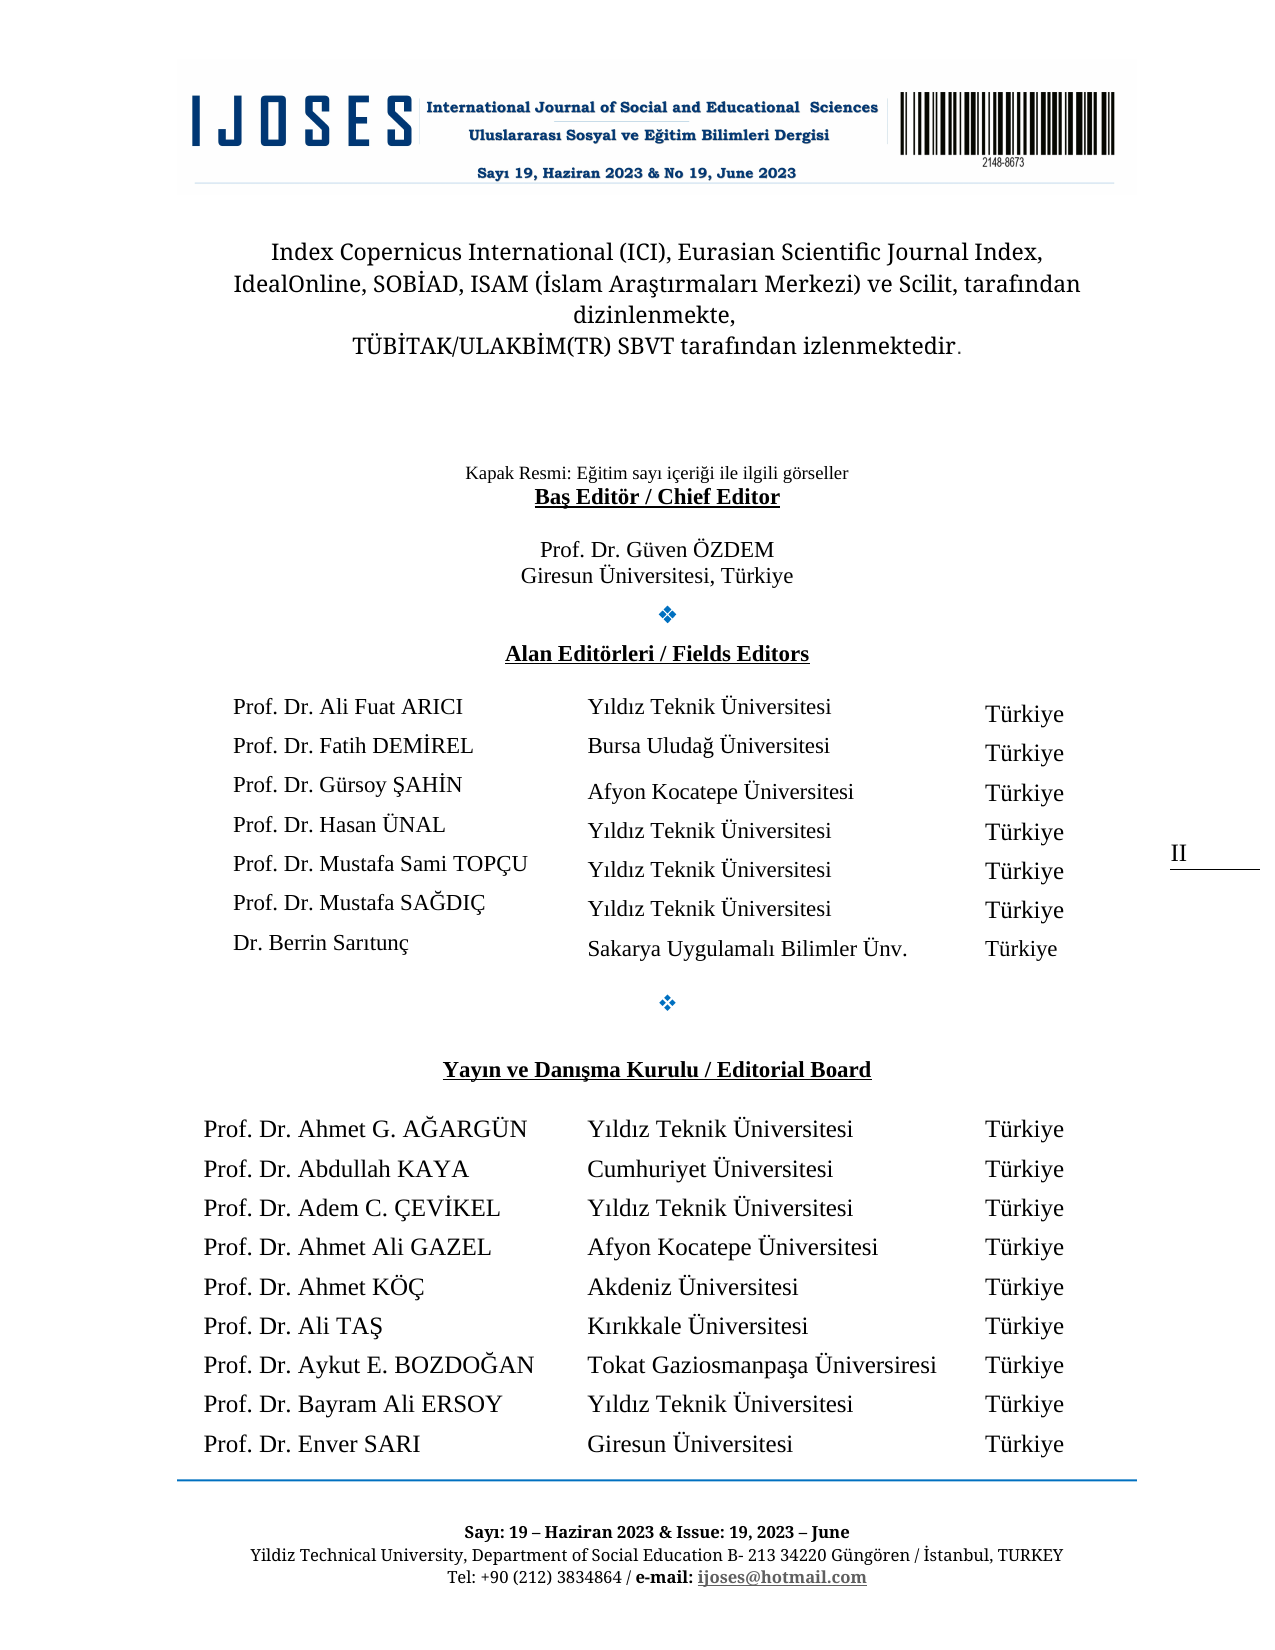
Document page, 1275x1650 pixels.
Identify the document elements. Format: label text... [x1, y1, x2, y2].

text Alan Editörleri / Fields Editors [177, 640, 1137, 667]
table_cell Türkiye [974, 1305, 1107, 1344]
table_cell Tokat Gaziosmanpaşa Üniversiresi [576, 1344, 974, 1383]
table_cell Prof. Dr. Mustafa SAĞDIÇ [222, 889, 576, 928]
table_cell Yıldız Teknik Üniversitesi [576, 889, 974, 928]
table_cell Türkiye [974, 811, 1107, 850]
table_cell Yıldız Teknik Üniversitesi [576, 1187, 974, 1226]
table_cell Prof. Dr. Adem C. ÇEVİKEL [192, 1187, 576, 1226]
table_cell Prof. Dr. Ali TAŞ [192, 1305, 576, 1344]
table_cell Sakarya Uygulamalı Bilimler Ünv. [576, 929, 974, 965]
text Giresun Üniversitesi, Türkiye [177, 562, 1137, 589]
table_cell Prof. Dr. Ahmet Ali GAZEL [192, 1226, 576, 1265]
table_cell Türkiye [974, 732, 1107, 771]
table_cell Türkiye [974, 1148, 1107, 1187]
table_cell Akdeniz Üniversitesi [576, 1265, 974, 1305]
table_cell Türkiye [974, 1344, 1107, 1383]
table_cell Türkiye [974, 1383, 1107, 1422]
picture [177, 59, 1137, 195]
table_cell Türkiye [974, 1187, 1107, 1226]
text Index Copernicus International (ICI), Eurasian Scientific Journal Index, IdealOnline, SOBİAD, ISAM (İslam Araştırmaları Merkezi) ve Scilit, tarafından dizinlenmekte, [177, 236, 1137, 330]
text TÜBİTAK/ULAKBİM(TR) SBVT tarafından izlenmektedir. [177, 330, 1137, 361]
table_cell Türkiye [974, 929, 1107, 965]
text Kapak Resmi: Eğitim sayı içeriği ile ilgili görseller [177, 462, 1137, 483]
table_header Yıldız Teknik Üniversitesi [576, 1108, 974, 1148]
table_cell Prof. Dr. Aykut E. BOZDOĞAN [192, 1344, 576, 1383]
table_cell Yıldız Teknik Üniversitesi [576, 850, 974, 889]
table_cell Türkiye [974, 889, 1107, 928]
table_cell Yıldız Teknik Üniversitesi [576, 811, 974, 850]
table_cell Prof. Dr. Mustafa Sami TOPÇU [222, 850, 576, 889]
table_cell Prof. Dr. Ahmet KÖÇ [192, 1265, 576, 1305]
table_cell Giresun Üniversitesi [576, 1423, 974, 1462]
table_cell Prof. Dr. Bayram Ali ERSOY [192, 1383, 576, 1422]
table_cell Afyon Kocatepe Üniversitesi [576, 1226, 974, 1265]
table_cell Cumhuriyet Üniversitesi [576, 1148, 974, 1187]
table_cell Prof. Dr. Abdullah KAYA [192, 1148, 576, 1187]
table_cell Prof. Dr. Enver SARI [192, 1423, 576, 1462]
table_cell Prof. Dr. Gürsoy ŞAHİN [222, 771, 576, 811]
table_cell Kırıkkale Üniversitesi [576, 1305, 974, 1344]
text Baş Editör / Chief Editor [177, 483, 1137, 510]
table_cell Türkiye [974, 1265, 1107, 1305]
table_header Yıldız Teknik Üniversitesi [576, 693, 974, 732]
table_cell Türkiye [974, 1423, 1107, 1462]
text Yayın ve Danışma Kurulu / Editorial Board [177, 1056, 1137, 1082]
text Prof. Dr. Güven ÖZDEM [177, 536, 1137, 562]
table_header Türkiye [974, 693, 1107, 732]
table_cell Afyon Kocatepe Üniversitesi [576, 771, 974, 811]
table_cell Bursa Uludağ Üniversitesi [576, 732, 974, 771]
table_cell Türkiye [974, 771, 1107, 811]
table_header Prof. Dr. Ahmet G. AĞARGÜN [192, 1108, 576, 1148]
table_cell Prof. Dr. Hasan ÜNAL [222, 811, 576, 850]
table_cell Türkiye [974, 850, 1107, 889]
table_cell Türkiye [974, 1226, 1107, 1265]
table_cell Dr. Berrin Sarıtunç [222, 929, 576, 965]
table_cell Yıldız Teknik Üniversitesi [576, 1383, 974, 1422]
table_cell Prof. Dr. Fatih DEMİREL [222, 732, 576, 771]
table_header Prof. Dr. Ali Fuat ARICI [222, 693, 576, 732]
table_header Türkiye [974, 1108, 1107, 1148]
